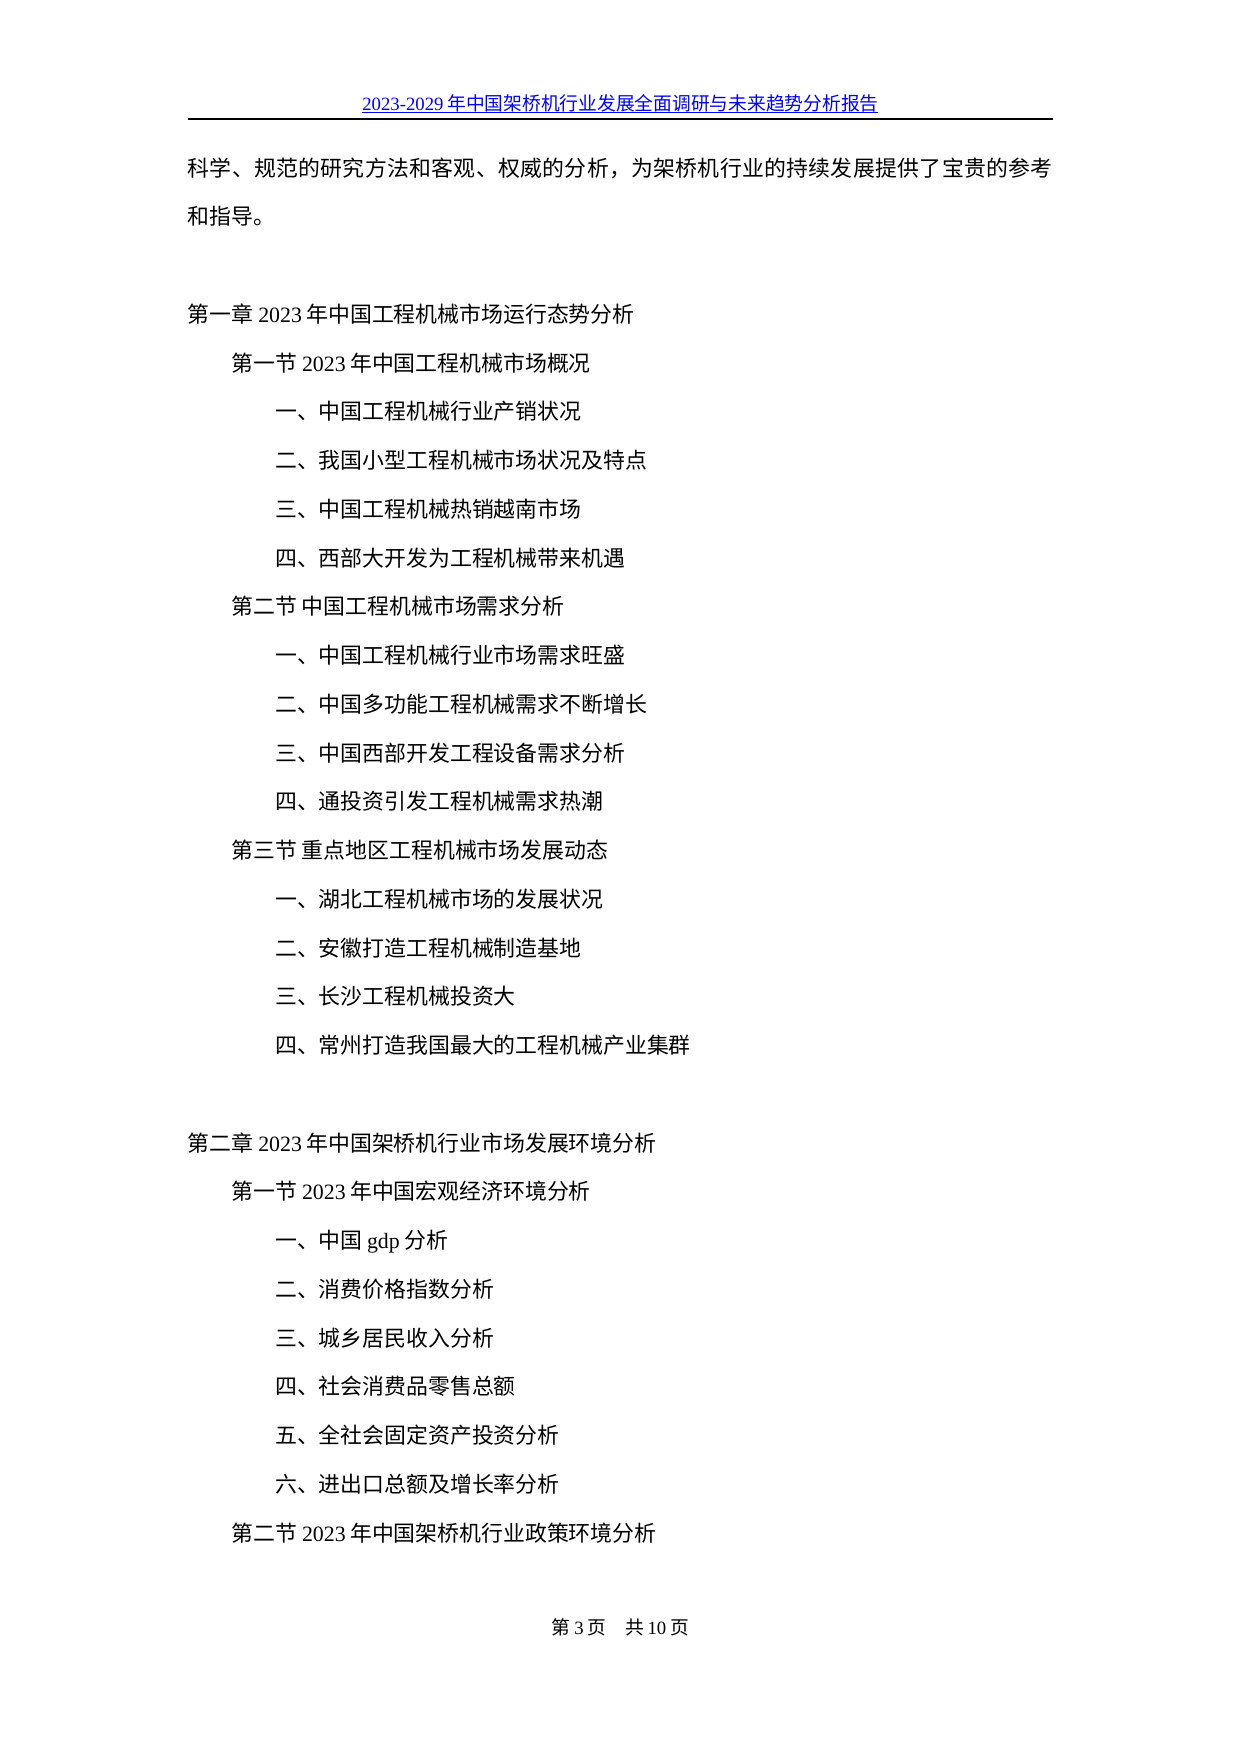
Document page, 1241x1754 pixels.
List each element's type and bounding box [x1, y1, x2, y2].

text [187, 150, 1053, 1548]
